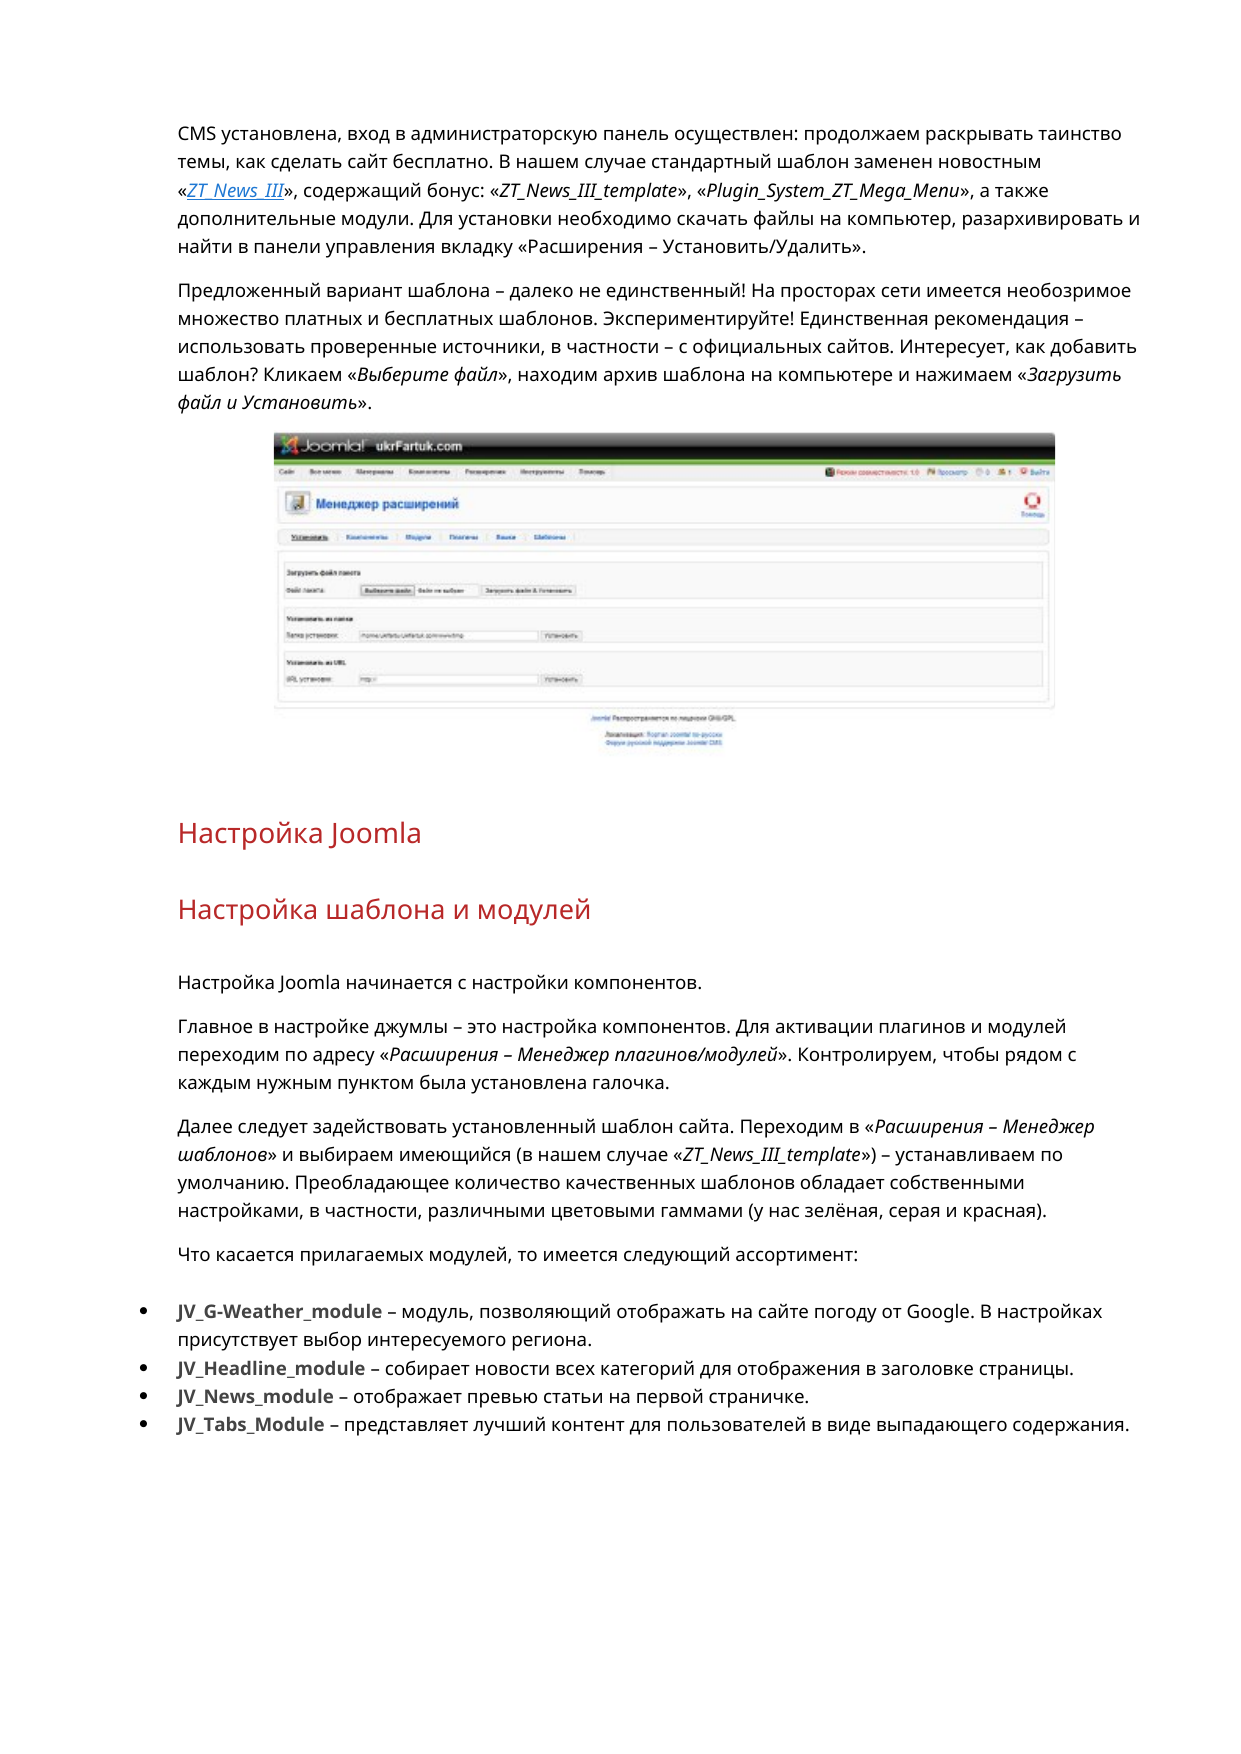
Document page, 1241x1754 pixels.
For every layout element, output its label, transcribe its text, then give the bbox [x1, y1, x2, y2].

text Что касается прилагаемых модулей, то имеется следующий ассортимент: [177, 1239, 1152, 1267]
list JV_News_module – отображает превью статьи на первой страничке. [140, 1380, 1152, 1408]
list JV_G-Weather_module – модуль, позволяющий отображать на сайте погоду от Google. В настройках присутствует выбор интересуемого региона. [140, 1296, 1152, 1352]
text Настройка Joomla начинается с настройки компонентов. [177, 967, 1152, 995]
text Настройка Joomla [177, 813, 1152, 852]
text Главное в настройке джумлы – это настройка компонентов. Для активации плагинов и модулей переходим по адресу «Расширения – Менеджер плагинов/модулей». Контролируем, чтобы рядом с каждым нужным пунктом была установлена галочка. [177, 1011, 1152, 1095]
text CMS установлена, вход в администраторскую панель осуществлен: продолжаем раскрывать таинство темы, как сделать сайт бесплатно. В нашем случае стандартный шаблон заменен новостным «ZT_News_III», содержащий бонус: «ZT_News_III_template», «Plugin_System_ZT_Mega_Menu», а также дополнительные модули. Для установки необходимо скачать файлы на компьютер, разархивировать и найти в панели управления вкладку «Расширения – Установить/Удалить». [177, 118, 1152, 259]
list JV_Tabs_Module – представляет лучший контент для пользователей в виде выпадающего содержания. [140, 1408, 1152, 1437]
text Далее следует задействовать установленный шаблон сайта. Переходим в «Расширения – Менеджер шаблонов» и выбираем имеющийся (в нашем случае «ZT_News_III_template») – устанавливаем по умолчанию. Преобладающее количество качественных шаблонов обладает собственными настройками, в частности, различными цветовыми гаммами (у нас зелёная, серая и красная). [177, 1111, 1152, 1223]
picture [273, 430, 1055, 775]
list JV_Headline_module – собирает новости всех категорий для отображения в заголовке страницы. [140, 1352, 1152, 1380]
text Настройка шаблона и модулей [177, 891, 1152, 928]
text Предложенный вариант шаблона – далеко не единственный! На просторах сети имеется необозримое множество платных и бесплатных шаблонов. Экспериментируйте! Единственная рекомендация – использовать проверенные источники, в частности – с официальных сайтов. Интересует, как добавить шаблон? Кликаем «Выберите файл», находим архив шаблона на компьютере и нажимаем «Загрузить файл и Установить». [177, 274, 1152, 415]
